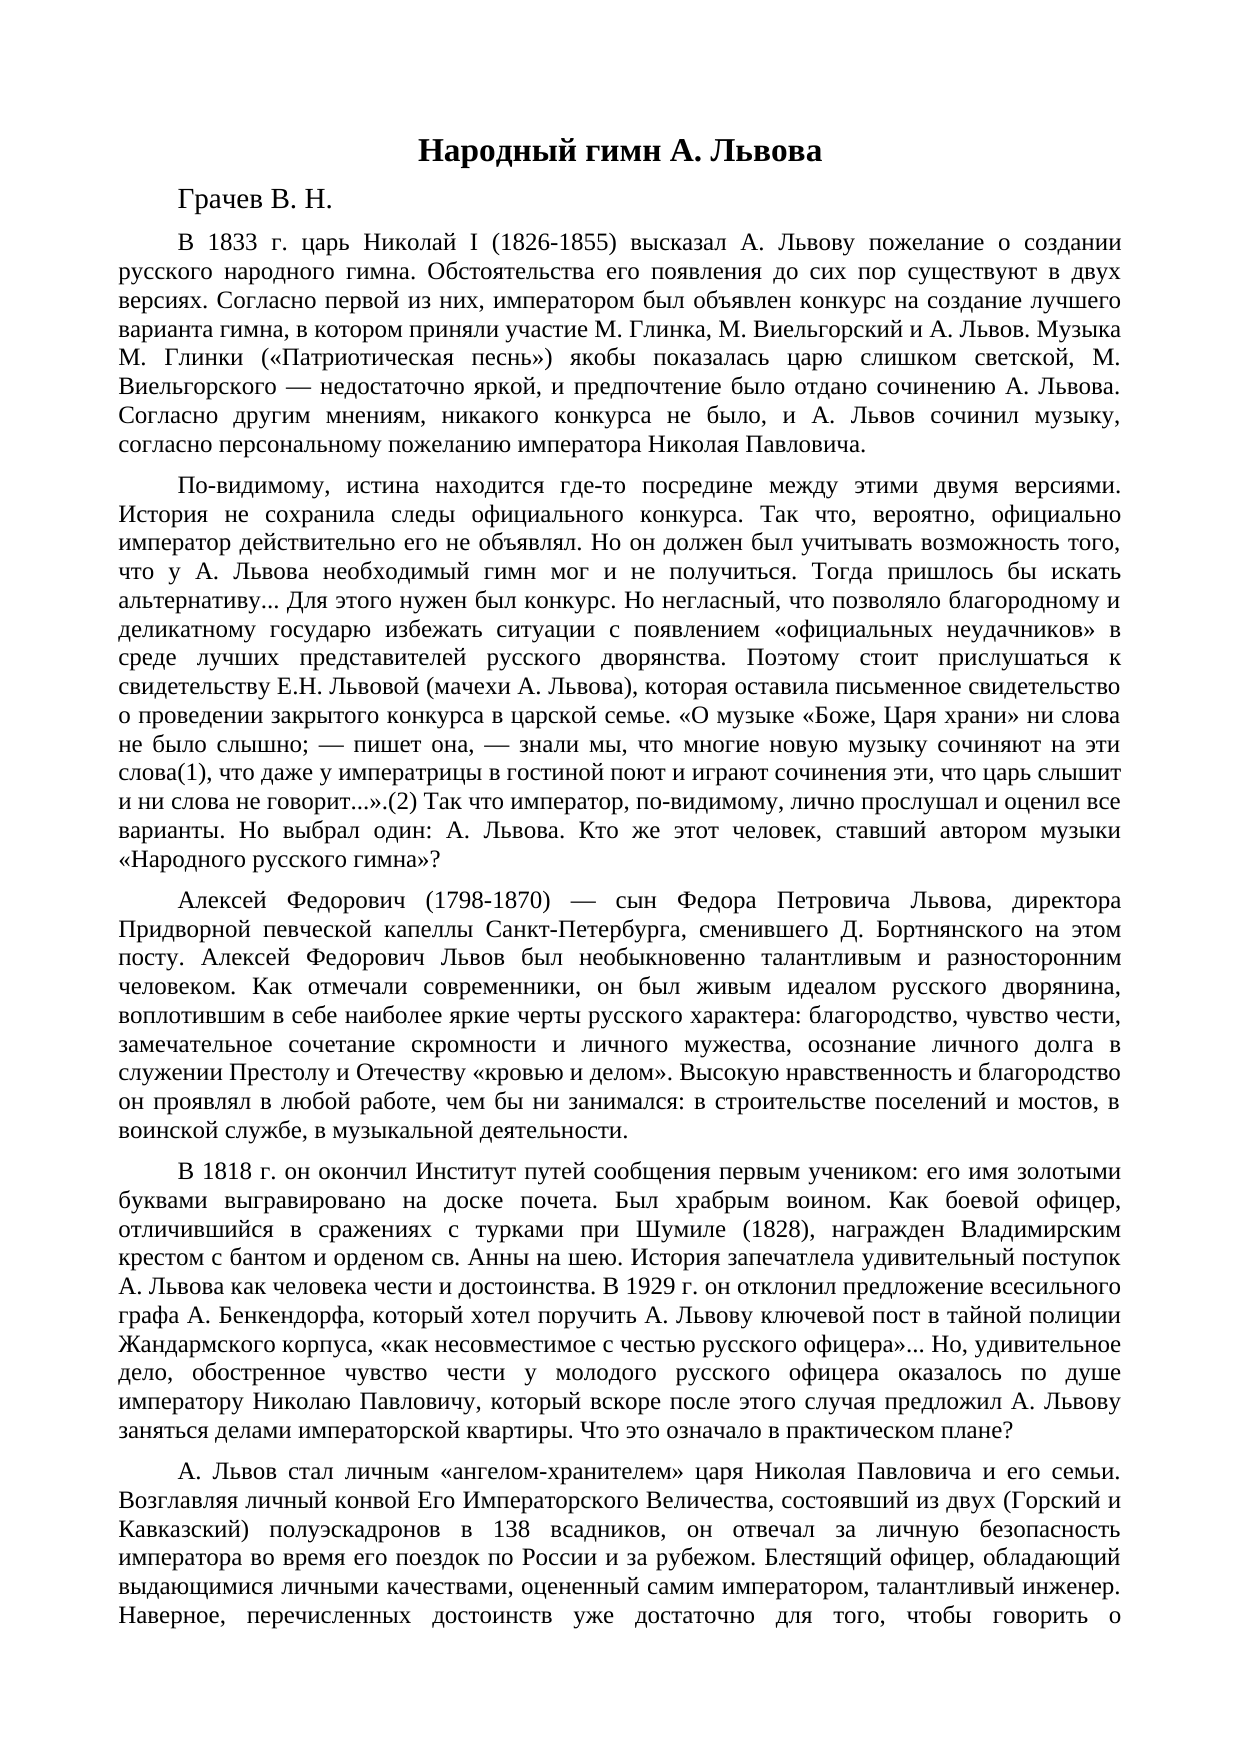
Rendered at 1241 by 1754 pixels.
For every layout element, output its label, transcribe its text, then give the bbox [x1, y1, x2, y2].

text Народный гимн А. Львова [118, 131, 1122, 169]
text Грачев В. Н. [118, 181, 1122, 215]
text В 1818 г. он окончил Институт путей сообщения первым учеником: его имя золотыми буквами выгравировано на доске почета. Был храбрым воином. Как боевой офицер, отличившийся в сражениях с турками при Шумиле (1828), награжден Владимирским крестом с бантом и орденом св. Анны на шею. История запечатлела удивительный поступок А. Львова как человека чести и достоинства. В 1929 г. он отклонил предложение всесильного графа А. Бенкендорфа, который хотел поручить А. Львову ключевой пост в тайной полиции Жандармского корпуса, «как несовместимое с честью русского офицера»... Но, удивительное дело, обостренное чувство чести у молодого русского офицера оказалось по душе императору Николаю Павловичу, который вскоре после этого случая предложил А. Львову заняться делами императорской квартиры. Что это означало в практическом плане? [118, 1156, 1122, 1444]
text В 1833 г. царь Николай I (1826-1855) высказал А. Львову пожелание о создании русского народного гимна. Обстоятельства его появления до сих пор существуют в двух версиях. Согласно первой из них, императором был объявлен конкурс на создание лучшего варианта гимна, в котором приняли участие М. Глинка, М. Виельгорский и А. Львов. Музыка М. Глинки («Патриотическая песнь») якобы показалась царю слишком светской, М. Виельгорского — недостаточно яркой, и предпочтение было отдано сочинению А. Львова. Согласно другим мнениям, никакого конкурса не было, и А. Львов сочинил музыку, согласно персональному пожеланию императора Николая Павловича. [118, 227, 1122, 457]
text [118, 1456, 1122, 1629]
text По-видимому, истина находится где-то посредине между этими двумя версиями. История не сохранила следы официального конкурса. Так что, вероятно, официально император действительно его не объявлял. Но он должен был учитывать возможность того, что у А. Львова необходимый гимн мог и не получиться. Тогда пришлось бы искать альтернативу... Для этого нужен был конкурс. Но негласный, что позволяло благородному и деликатному государю избежать ситуации с появлением «официальных неудачников» в среде лучших представителей русского дворянства. Поэтому стоит прислушаться к свидетельству Е.Н. Львовой (мачехи А. Львова), которая оставила письменное свидетельство о проведении закрытого конкурса в царской семье. «О музыке «Боже, Царя храни» ни слова не было слышно; — пишет она, — знали мы, что многие новую музыку сочиняют на эти слова(1), что даже у императрицы в гостиной поют и играют сочинения эти, что царь слышит и ни слова не говорит...».(2) Так что император, по-видимому, лично прослушал и оценил все варианты. Но выбрал один: А. Львова. Кто же этот человек, ставший автором музыки «Народного русского гимна»? [118, 470, 1122, 872]
text Алексей Федорович (1798-1870) — сын Федора Петровича Львова, директора Придворной певческой капеллы Санкт-Петербурга, сменившего Д. Бортнянского на этом посту. Алексей Федорович Львов был необыкновенно талантливым и разносторонним человеком. Как отмечали современники, он был живым идеалом русского дворянина, воплотившим в себе наиболее яркие черты русского характера: благородство, чувство чести, замечательное сочетание скромности и личного мужества, осознание личного долга в служении Престолу и Отечеству «кровью и делом». Высокую нравственность и благородство он проявлял в любой работе, чем бы ни занимался: в строительстве поселений и мостов, в воинской службе, в музыкальной деятельности. [118, 885, 1122, 1144]
